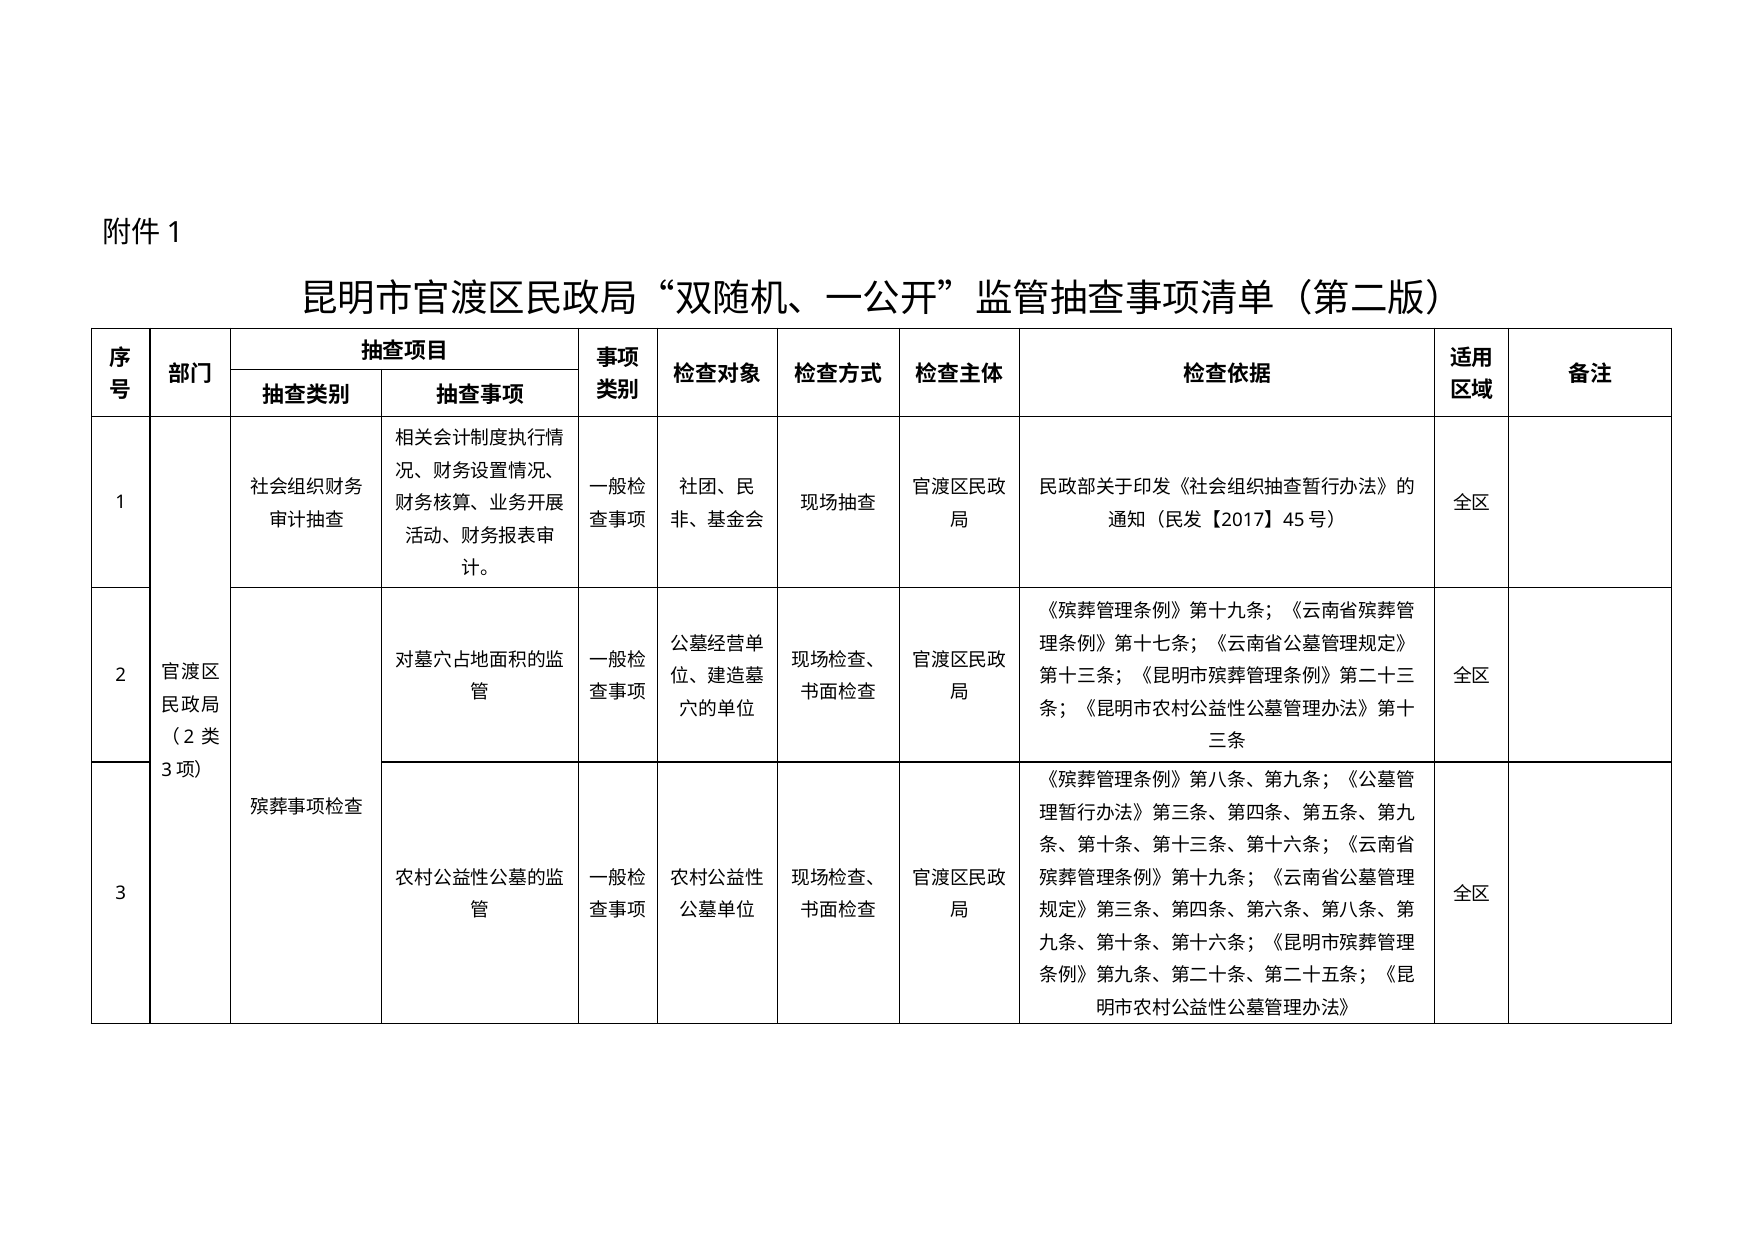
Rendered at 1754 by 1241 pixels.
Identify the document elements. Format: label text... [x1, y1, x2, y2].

table_cell 现场检查、 书面检查 [778, 588, 899, 761]
table_cell 一般检查事项 [579, 417, 657, 587]
table_header 附件1 昆明市官渡区民政局“双随机、一公开”监管抽查事项清单（第二版） [91, 198, 1671, 328]
table_cell 检查依据 [1020, 329, 1434, 416]
table_cell 官渡区民政局（2类3项） [151, 417, 230, 1022]
table_cell 全区 [1435, 417, 1508, 587]
table_cell 检查对象 [658, 329, 777, 416]
table_cell 官渡区民政局 [900, 763, 1019, 1022]
table_cell 检查主体 [900, 329, 1019, 416]
table_cell 全区 [1435, 588, 1508, 761]
table_cell 备注 [1509, 329, 1671, 416]
table_cell [92, 763, 149, 1022]
table_cell 序号 [92, 329, 149, 416]
table_cell [92, 588, 149, 761]
table_cell 现场检查、 书面检查 [778, 763, 899, 1022]
table_cell [1509, 763, 1671, 1022]
table_cell 殡葬事项检查 [231, 588, 381, 1022]
table_cell 民政部关于印发《社会组织抽查暂行办法》的通知（民发【2017】45号） [1020, 417, 1434, 587]
table_cell 抽查类别 [231, 370, 381, 416]
table_cell 适用区域 [1435, 329, 1508, 416]
table_cell 农村公益性公墓单位 [658, 763, 777, 1022]
table_cell 农村公益性公墓的监管 [382, 763, 578, 1022]
table_cell 抽查事项 [382, 370, 578, 416]
table_cell 官渡区民政局 [900, 588, 1019, 761]
table_cell 一般检查事项 [579, 588, 657, 761]
table_cell 官渡区民政局 [900, 417, 1019, 587]
table_cell 检查方式 [778, 329, 899, 416]
table_cell 相关会计制度执行情况、财务设置情况、财务核算、业务开展活动、财务报表审计。 [382, 417, 578, 587]
table_cell 公墓经营单位、建造墓穴的单位 [658, 588, 777, 761]
table_cell [92, 417, 149, 587]
table_cell 对墓穴占地面积的监管 [382, 588, 578, 761]
table_cell 《殡葬管理条例》第八条、第九条；《公墓管理暂行办法》第三条、第四条、第五条、第九条、第十条、第十三条、第十六条；《云南省殡葬管理条例》第十九条；《云南省公墓管理规定》第三条、第四条、第六条、第八条、第九条、第十条、第十六条；《昆明市殡葬管理条例》第九条、第二十条、第二十五条；《昆明市农村公益性公墓管理办法》 [1020, 763, 1434, 1022]
table_cell 《殡葬管理条例》第十九条；《云南省殡葬管理条例》第十七条；《云南省公墓管理规定》第十三条；《昆明市殡葬管理条例》第二十三条；《昆明市农村公益性公墓管理办法》第十三条 [1020, 588, 1434, 761]
table_cell 部门 [151, 329, 230, 416]
table_cell [1509, 417, 1671, 587]
table_cell 全区 [1435, 763, 1508, 1022]
table_cell 一般检查事项 [579, 763, 657, 1022]
table_cell 抽查项目 [231, 329, 578, 369]
table_cell 事项类别 [579, 329, 657, 416]
table_cell 社团、民非、基金会 [658, 417, 777, 587]
table_cell 社会组织财务审计抽查 [231, 417, 381, 587]
table_cell [1509, 588, 1671, 761]
table_cell 现场抽查 [778, 417, 899, 587]
